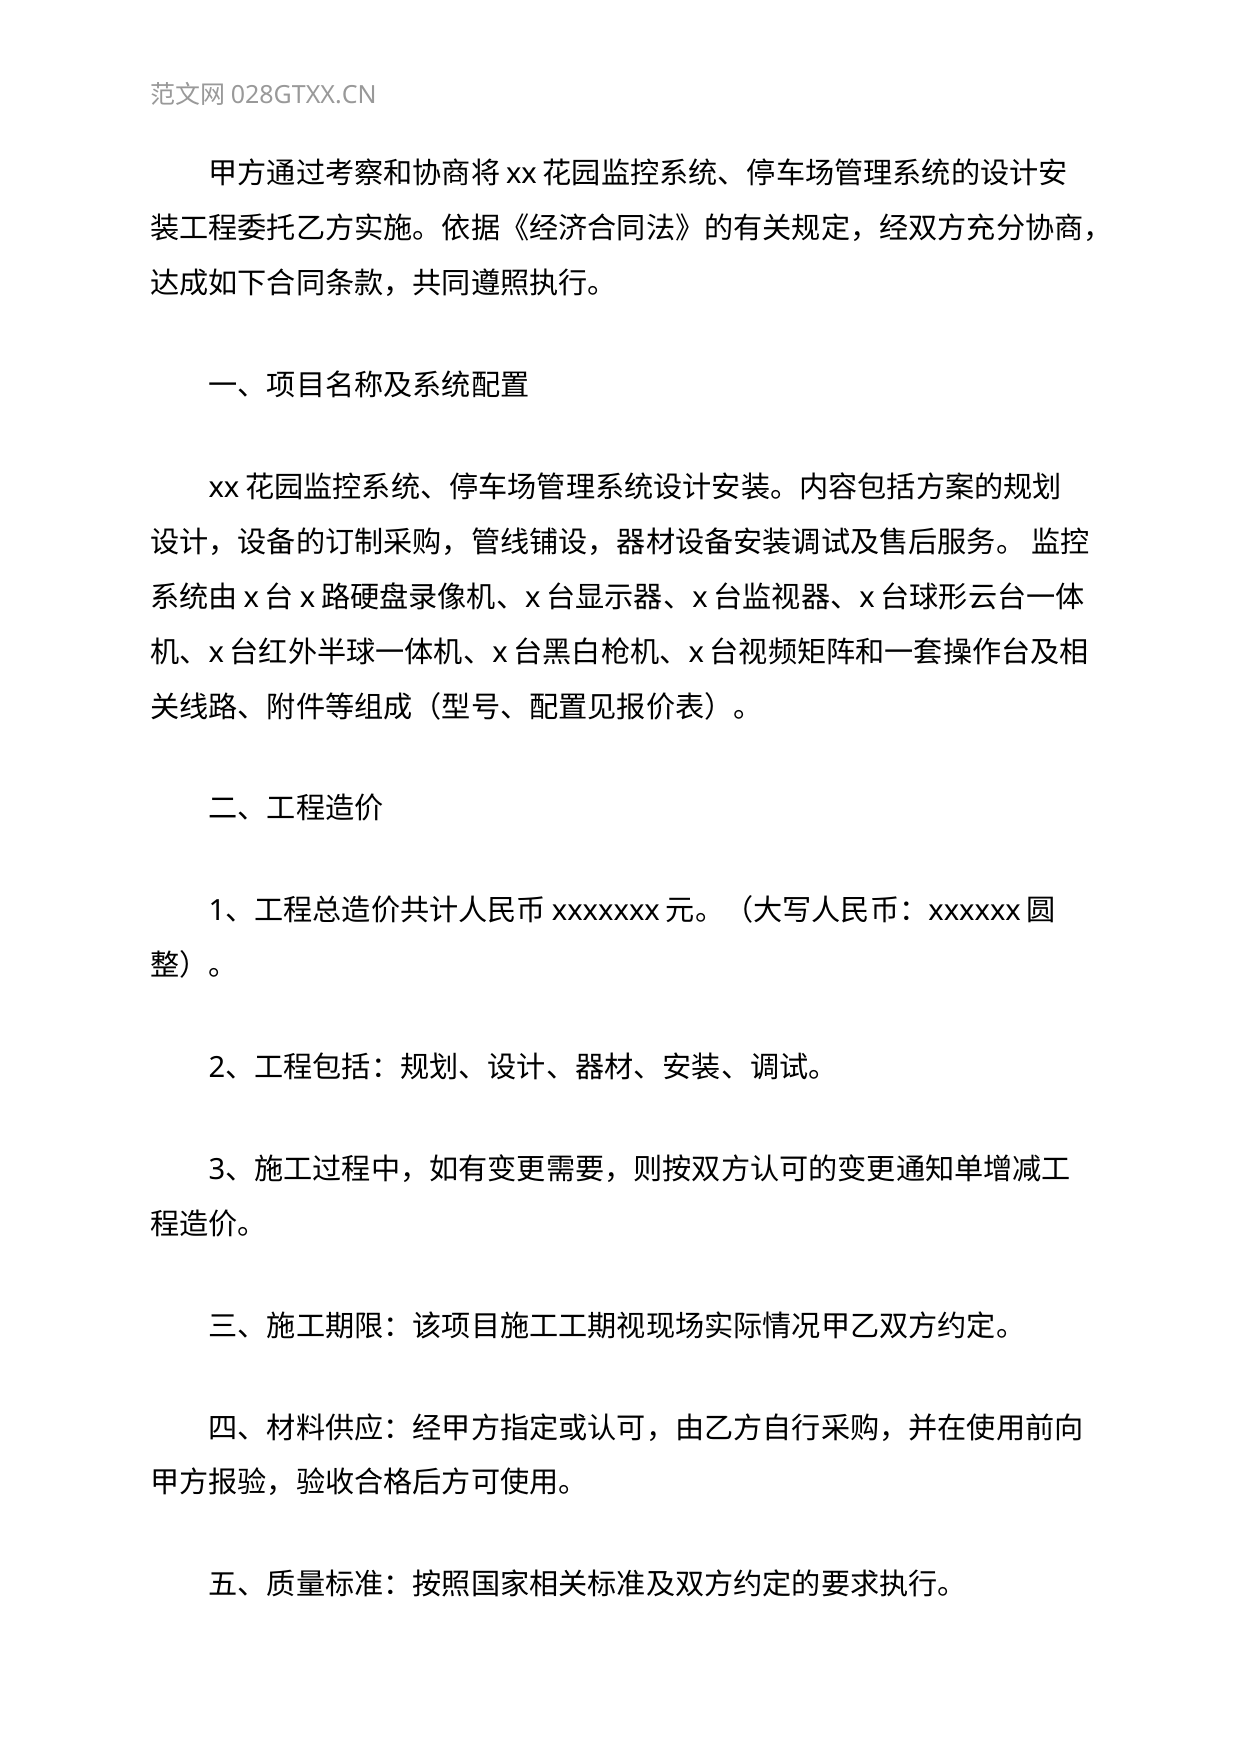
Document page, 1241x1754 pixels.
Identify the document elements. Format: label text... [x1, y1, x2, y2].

text 甲方通过考察和协商将xx花园监控系统、停车场管理系统的设计安装工程委托乙方实施。依据《经济合同法》的有关规定，经双方充分协商，达成如下合同条款，共同遵照执行。 [150, 150, 1090, 302]
text 3、施工过程中，如有变更需要，则按双方认可的变更通知单增减工程造价。 [150, 1146, 1090, 1243]
text 1、工程总造价共计人民币xxxxxxx元。（大写人民币：xxxxxx圆整）。 [150, 887, 1090, 984]
text 三、施工期限：该项目施工工期视现场实际情况甲乙双方约定。 [150, 1302, 1090, 1345]
text 五、质量标准：按照国家相关标准及双方约定的要求执行。 [150, 1561, 1090, 1603]
text 一、项目名称及系统配置 [150, 362, 1090, 404]
text 二、工程造价 [150, 785, 1090, 827]
text 2、工程包括：规划、设计、器材、安装、调试。 [150, 1044, 1090, 1086]
text xx花园监控系统、停车场管理系统设计安装。内容包括方案的规划设计，设备的订制采购，管线铺设，器材设备安装调试及售后服务。 监控系统由x台x路硬盘录像机、x台显示器、x台监视器、x台球形云台一体机、x台红外半球一体机、x台黑白枪机、x台视频矩阵和一套操作台及相关线路、附件等组成（型号、配置见报价表）。 [150, 463, 1090, 726]
text 四、材料供应：经甲方指定或认可，由乙方自行采购，并在使用前向甲方报验，验收合格后方可使用。 [150, 1404, 1090, 1501]
